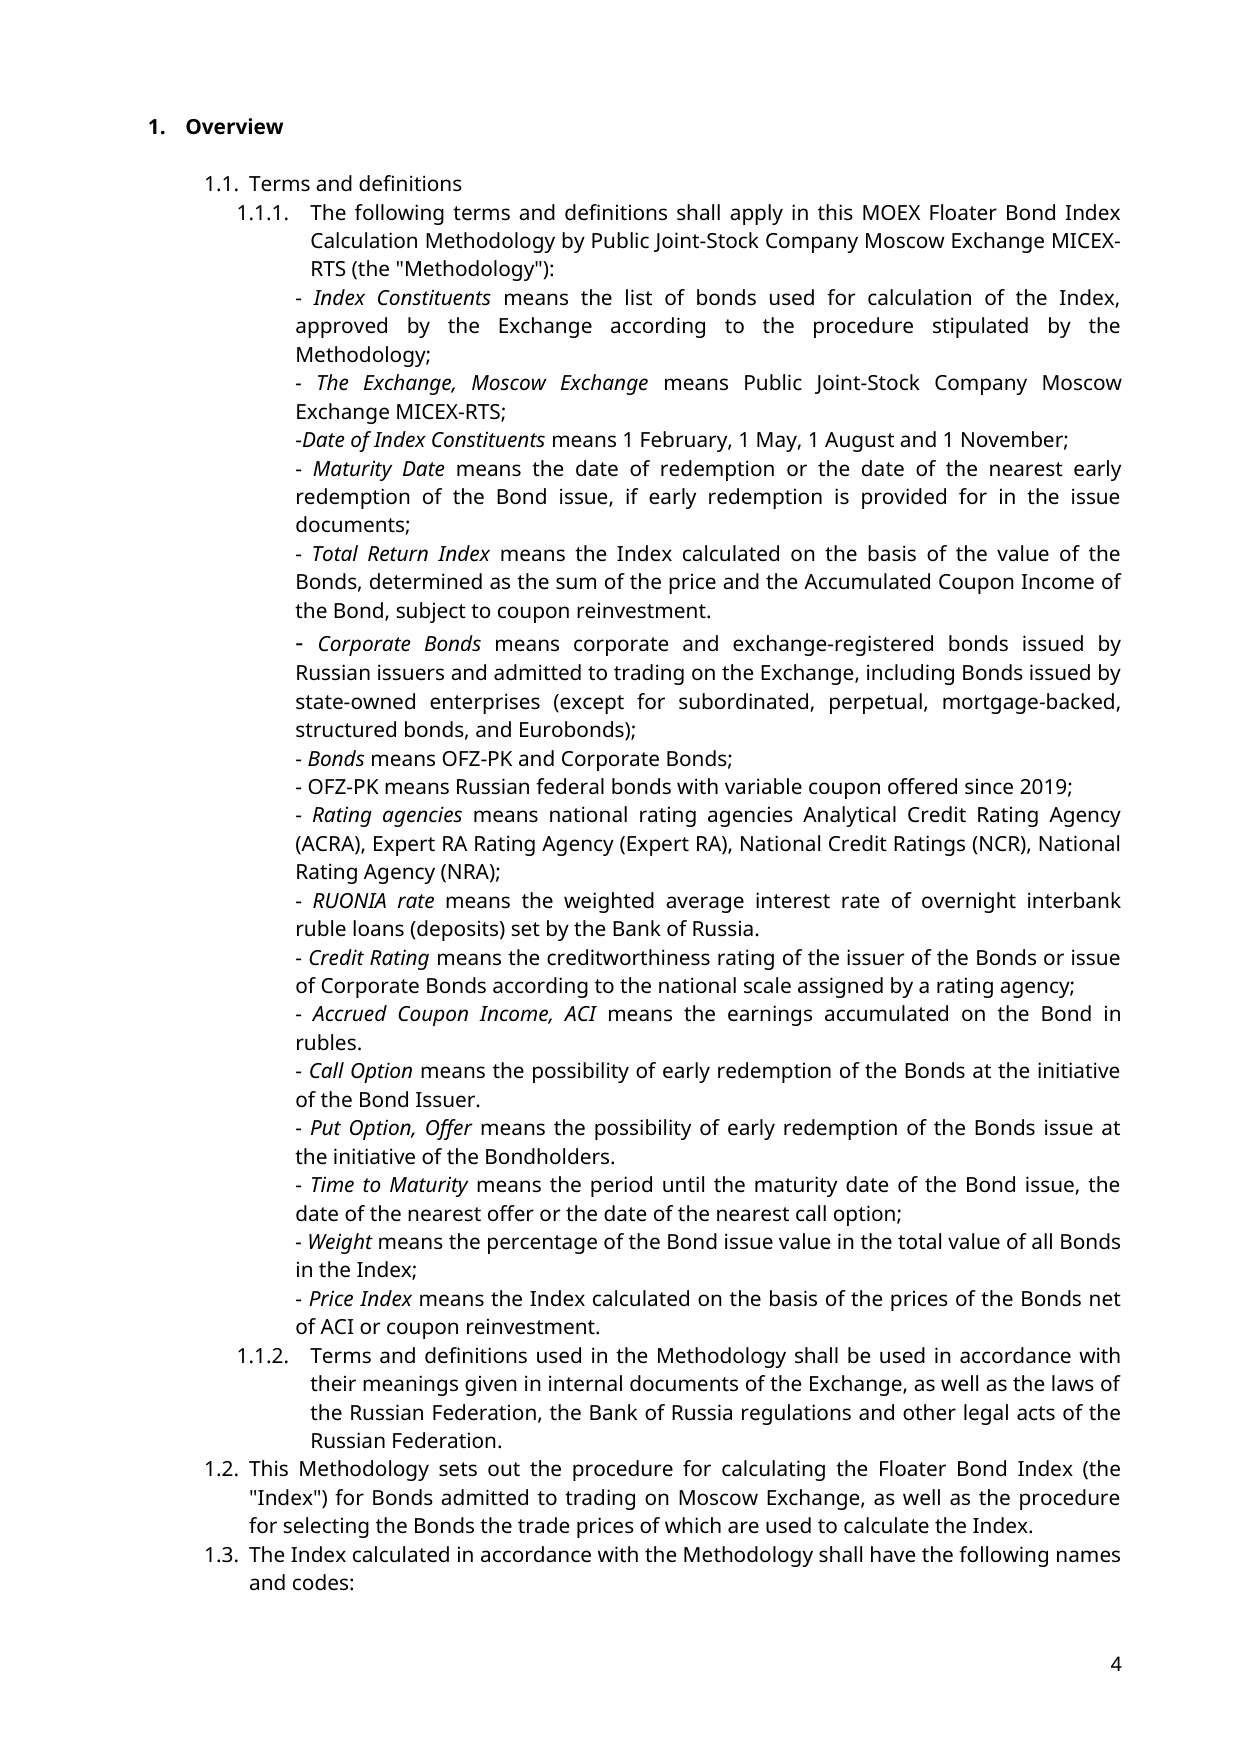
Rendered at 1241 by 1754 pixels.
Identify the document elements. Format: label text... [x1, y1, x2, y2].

list Overview [148, 112, 1122, 141]
list Terms and definitions used in the Methodology shall be used in accordance with their meanings given in internal documents of the Exchange, as well as the laws of the Russian Federation, the Bank of Russia regulations and other legal acts of the Russian Federation. [236, 1341, 1122, 1454]
text - Weight means the percentage of the Bond issue value in the total value of all Bonds in the Index; [295, 1227, 1122, 1284]
text - Time to Maturity means the period until the maturity date of the Bond issue, the date of the nearest offer or the date of the nearest call option; [295, 1170, 1122, 1227]
text - Accrued Coupon Income, ACI means the earnings accumulated on the Bond in rubles. [295, 999, 1122, 1056]
text - RUONIA rate means the weighted average interest rate of overnight interbank ruble loans (deposits) set by the Bank of Russia. [295, 886, 1122, 943]
list The following terms and definitions shall apply in this MOEX Floater Bond Index Calculation Methodology by Public Joint-Stock Company Moscow Exchange MICEX-RTS (the "Methodology"): [236, 198, 1122, 283]
text - Maturity Date means the date of redemption or the date of the nearest early redemption of the Bond issue, if early redemption is provided for in the issue documents; [295, 454, 1122, 539]
text - Price Index means the Index calculated on the basis of the prices of the Bonds net of ACI or coupon reinvestment. [295, 1284, 1122, 1341]
text - Rating agencies means national rating agencies Analytical Credit Rating Agency (ACRA), Expert RA Rating Agency (Expert RA), National Credit Ratings (NCR), National Rating Agency (NRA); [295, 801, 1122, 886]
text - Index Constituents means the list of bonds used for calculation of the Index, approved by the Exchange according to the procedure stipulated by the Methodology; [295, 283, 1122, 368]
text - Total Return Index means the Index calculated on the basis of the value of the Bonds, determined as the sum of the price and the Accumulated Coupon Income of the Bond, subject to coupon reinvestment. [295, 539, 1122, 624]
text - Call Option means the possibility of early redemption of the Bonds at the initiative of the Bond Issuer. [295, 1056, 1122, 1113]
text - Corporate Bonds means corporate and exchange-registered bonds issued by Russian issuers and admitted to trading on the Exchange, including Bonds issued by state-owned enterprises (except for subordinated, perpetual, mortgage-backed, structured bonds, and Eurobonds); [295, 624, 1122, 744]
text - The Exchange, Moscow Exchange means Public Joint-Stock Company Moscow Exchange MICEX-RTS; [295, 368, 1122, 425]
list The Index calculated in accordance with the Methodology shall have the following names and codes: [204, 1540, 1122, 1597]
text - OFZ-PK means Russian federal bonds with variable coupon offered since 2019; [295, 772, 1122, 801]
text - Credit Rating means the creditworthiness rating of the issuer of the Bonds or issue of Corporate Bonds according to the national scale assigned by a rating agency; [295, 943, 1122, 999]
list Terms and definitions [204, 169, 1122, 198]
text -Date of Index Constituents means 1 February, 1 May, 1 August and 1 November; [295, 425, 1122, 454]
text - Bonds means OFZ-PK and Corporate Bonds; [295, 744, 1122, 772]
text - Put Option, Offer means the possibility of early redemption of the Bonds issue at the initiative of the Bondholders. [295, 1113, 1122, 1170]
list This Methodology sets out the procedure for calculating the Floater Bond Index (the "Index") for Bonds admitted to trading on Moscow Exchange, as well as the procedure for selecting the Bonds the trade prices of which are used to calculate the Index. [204, 1454, 1122, 1540]
